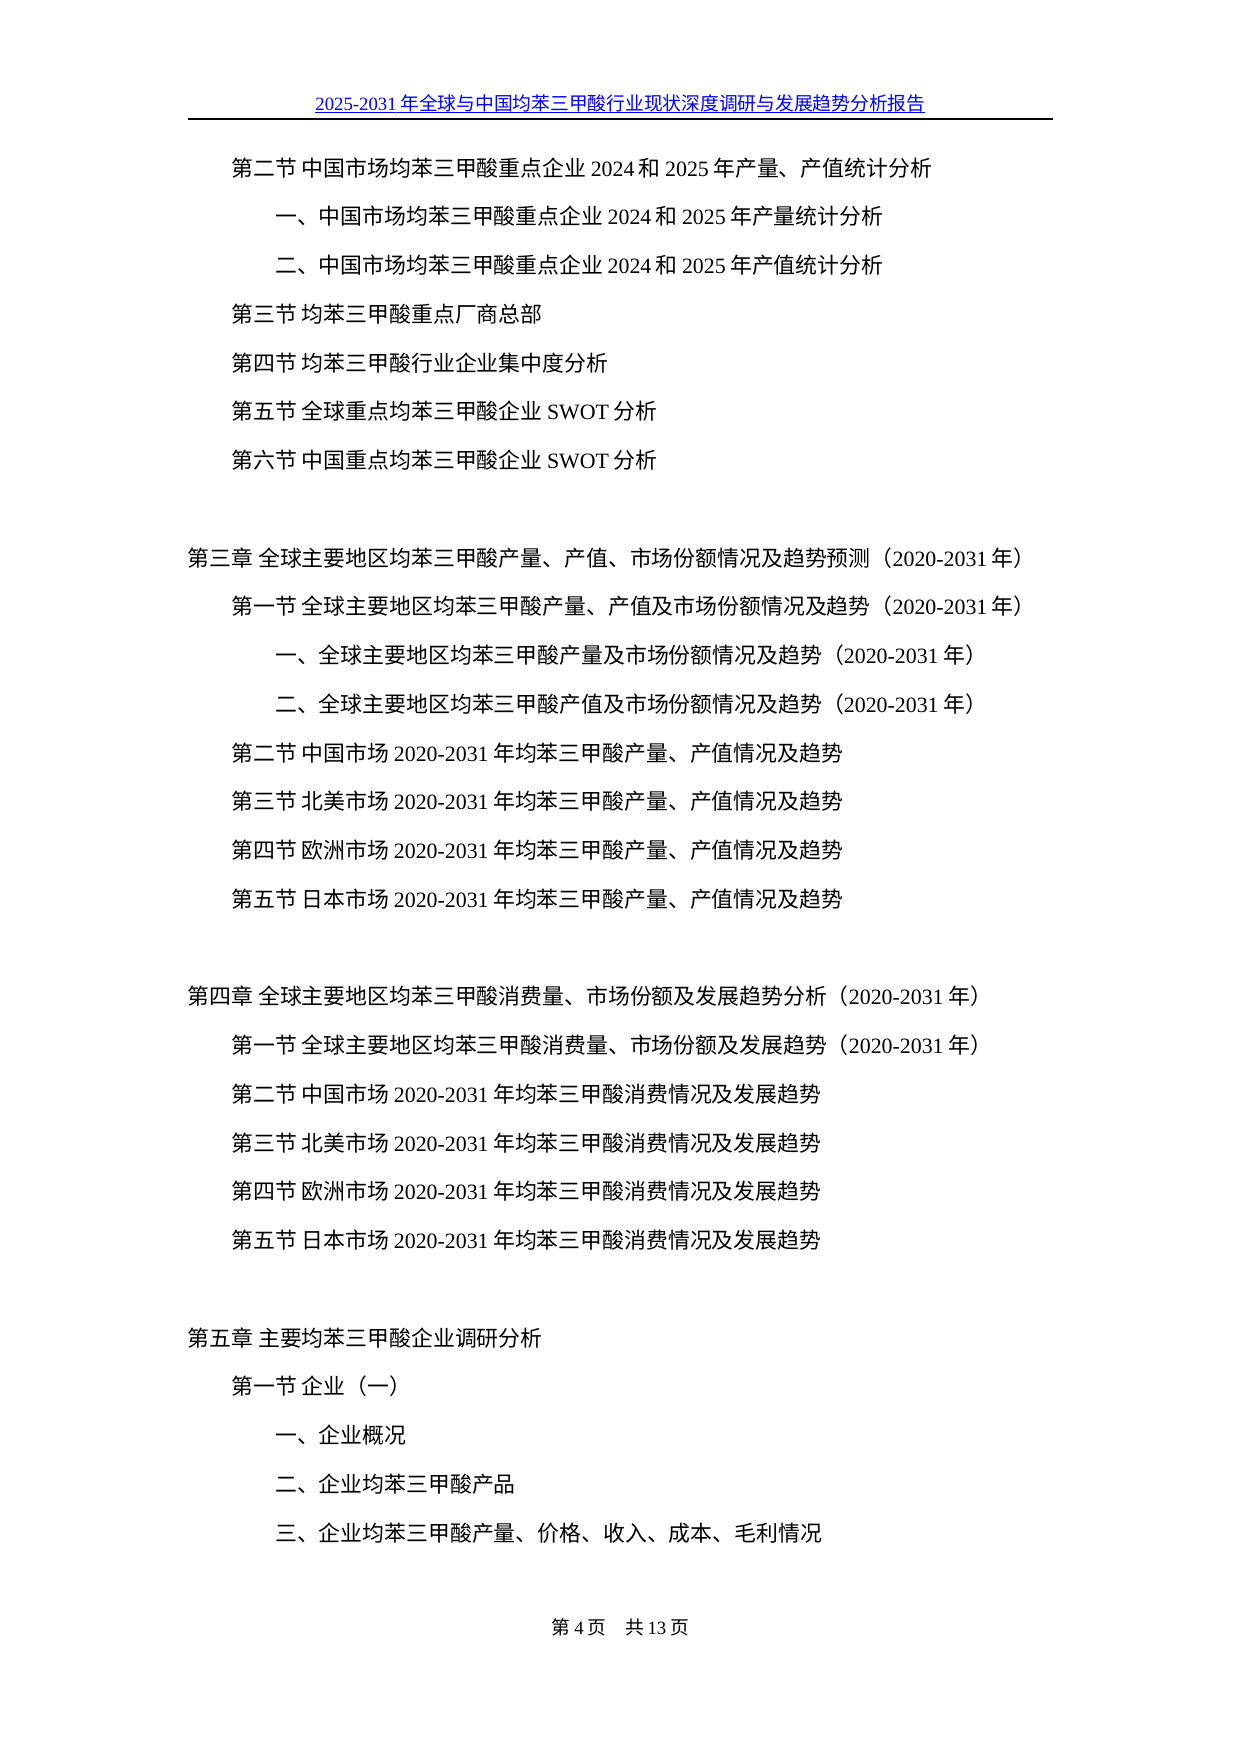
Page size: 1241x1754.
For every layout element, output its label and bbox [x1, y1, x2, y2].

text [187, 150, 1053, 1548]
